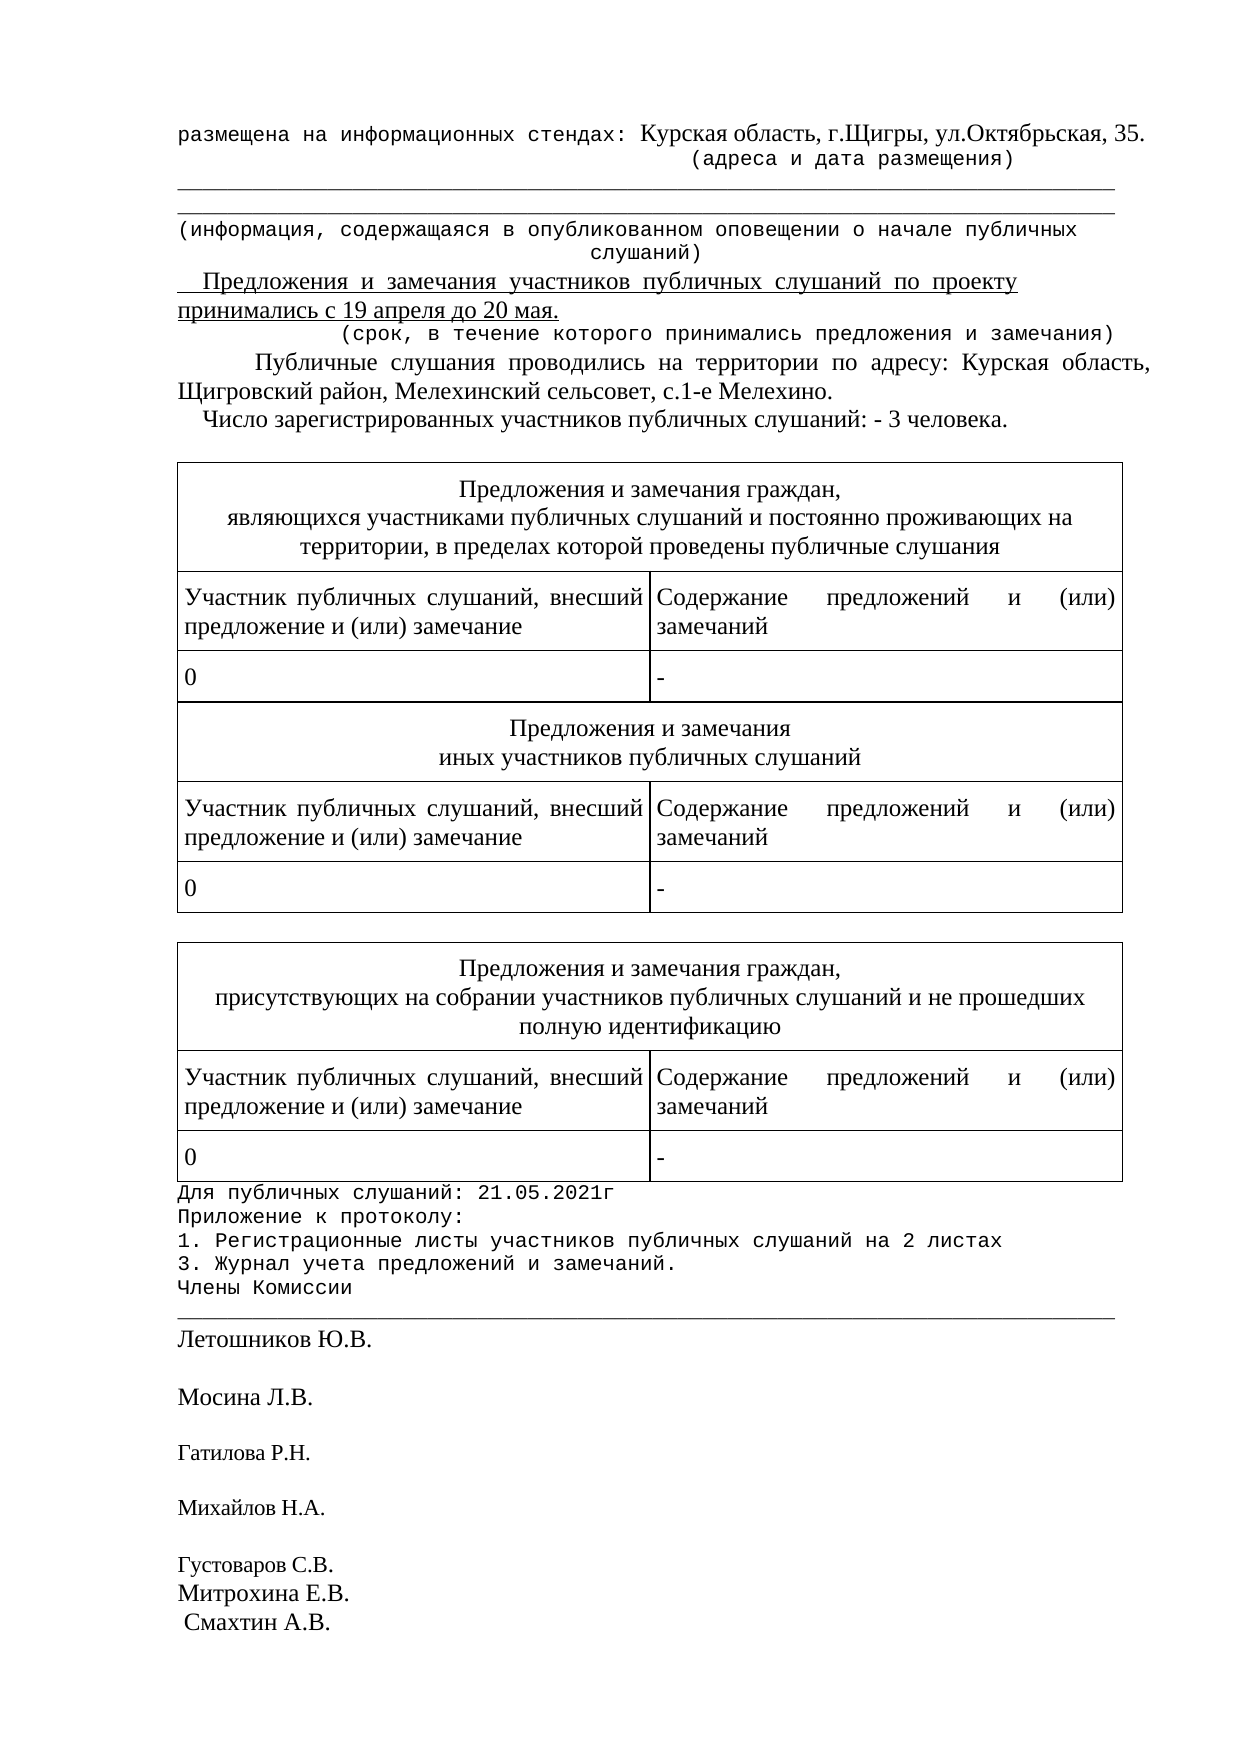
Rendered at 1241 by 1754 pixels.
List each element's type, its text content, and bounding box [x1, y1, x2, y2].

table_cell Содержание предложений и (или) замечаний [651, 1051, 1122, 1130]
table_header Предложения и замечания граждан, присутствующих на собрании участников публичных слушаний и не прошедших полную идентификацию [178, 943, 1122, 1050]
text принимались с 19 апреля до 20 мая. [177, 295, 1152, 323]
table_cell Содержание предложений и (или) замечаний [651, 782, 1122, 861]
text Предложения и замечания участников публичных слушаний по проекту [177, 266, 1152, 295]
table_cell Участник публичных слушаний, внесший предложение и (или) замечание [178, 782, 649, 861]
text 3. Журнал учета предложений и замечаний. [177, 1253, 1152, 1277]
text 1. Регистрационные листы участников публичных слушаний на 2 листах [177, 1229, 1152, 1253]
text Мосина Л.В. [177, 1382, 1152, 1410]
table_cell - [651, 862, 1122, 912]
text (информация, содержащаяся в опубликованном оповещении о начале публичных [177, 219, 1152, 242]
text Для публичных слушаний: 21.05.2021г [177, 1182, 1152, 1206]
text Митрохина Е.В. [177, 1578, 1152, 1607]
text ___________________________________________________________________________ [177, 171, 1152, 195]
text Приложение к протоколу: [177, 1206, 1152, 1229]
text размещена на информационных стендах: Курская область, г.Щигры, ул.Октябрьская, 35. [177, 118, 1152, 148]
text Летошников Ю.В. [177, 1324, 1152, 1353]
table_cell - [651, 1131, 1122, 1181]
text Члены Комиссии [177, 1277, 1152, 1301]
text Михайлов Н.А. [177, 1494, 1152, 1521]
text Гатилова Р.Н. [177, 1439, 1152, 1466]
table_header Предложения и замечания граждан, являющихся участниками публичных слушаний и постоянно проживающих на территории, в пределах которой проведены публичные слушания [178, 463, 1122, 571]
table_cell Участник публичных слушаний, внесший предложение и (или) замечание [178, 572, 649, 650]
text слушаний) [177, 242, 1152, 266]
text (адреса и дата размещения) [177, 148, 1152, 171]
text ___________________________________________________________________________ [177, 195, 1152, 219]
text (срок, в течение которого принимались предложения и замечания) [177, 323, 1152, 347]
text Публичные слушания проводились на территории по адресу: Курская область, Щигровский район, Мелехинский сельсовет, с.1-е Мелехино. [177, 347, 1152, 404]
table_cell Предложения и замечания иных участников публичных слушаний [178, 703, 1122, 781]
text Густоваров С.В. [177, 1549, 1152, 1578]
table_cell Содержание предложений и (или) замечаний [651, 572, 1122, 650]
table_cell 0 [178, 651, 649, 701]
table_cell 0 [178, 862, 649, 912]
table_cell - [651, 651, 1122, 701]
table_cell Участник публичных слушаний, внесший предложение и (или) замечание [178, 1051, 649, 1130]
text Число зарегистрированных участников публичных слушаний: - 3 человека. [177, 404, 1152, 433]
text Смахтин А.В. [177, 1607, 1152, 1636]
text ___________________________________________________________________________ [177, 1301, 1152, 1324]
table_cell 0 [178, 1131, 649, 1181]
